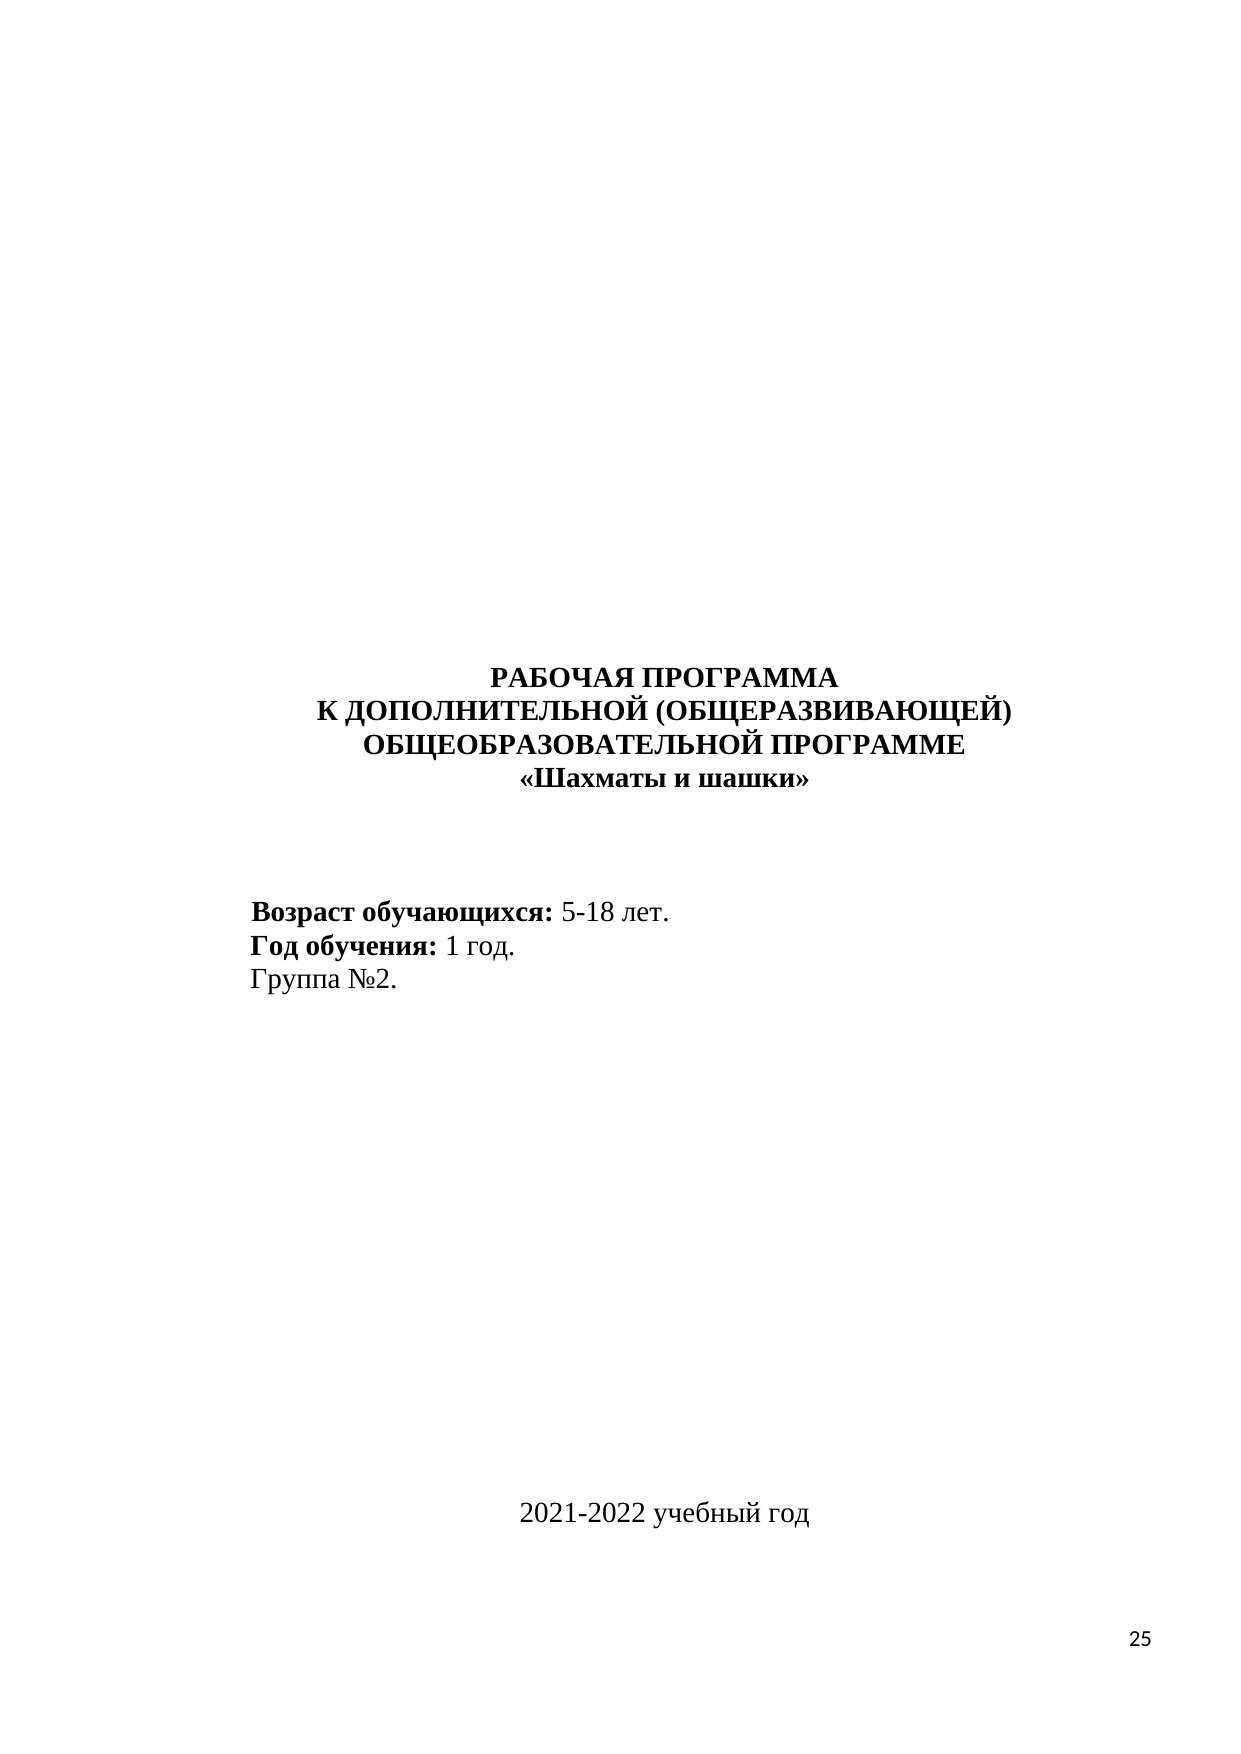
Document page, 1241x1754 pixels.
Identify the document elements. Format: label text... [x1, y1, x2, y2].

text Год обучения: 1 год. [177, 928, 1152, 962]
text Группа №2. [177, 962, 1152, 995]
text РАБОЧАЯ ПРОГРАММА [177, 660, 1152, 693]
text «Шахматы и шашки» [177, 760, 1152, 794]
text К ДОПОЛНИТЕЛЬНОЙ (ОБЩЕРАЗВИВАЮЩЕЙ) ОБЩЕОБРАЗОВАТЕЛЬНОЙ ПРОГРАММЕ [177, 693, 1152, 760]
text 2021-2022 учебный год [177, 1495, 1152, 1528]
text Возраст обучающихся: 5-18 лет. [248, 894, 1152, 928]
